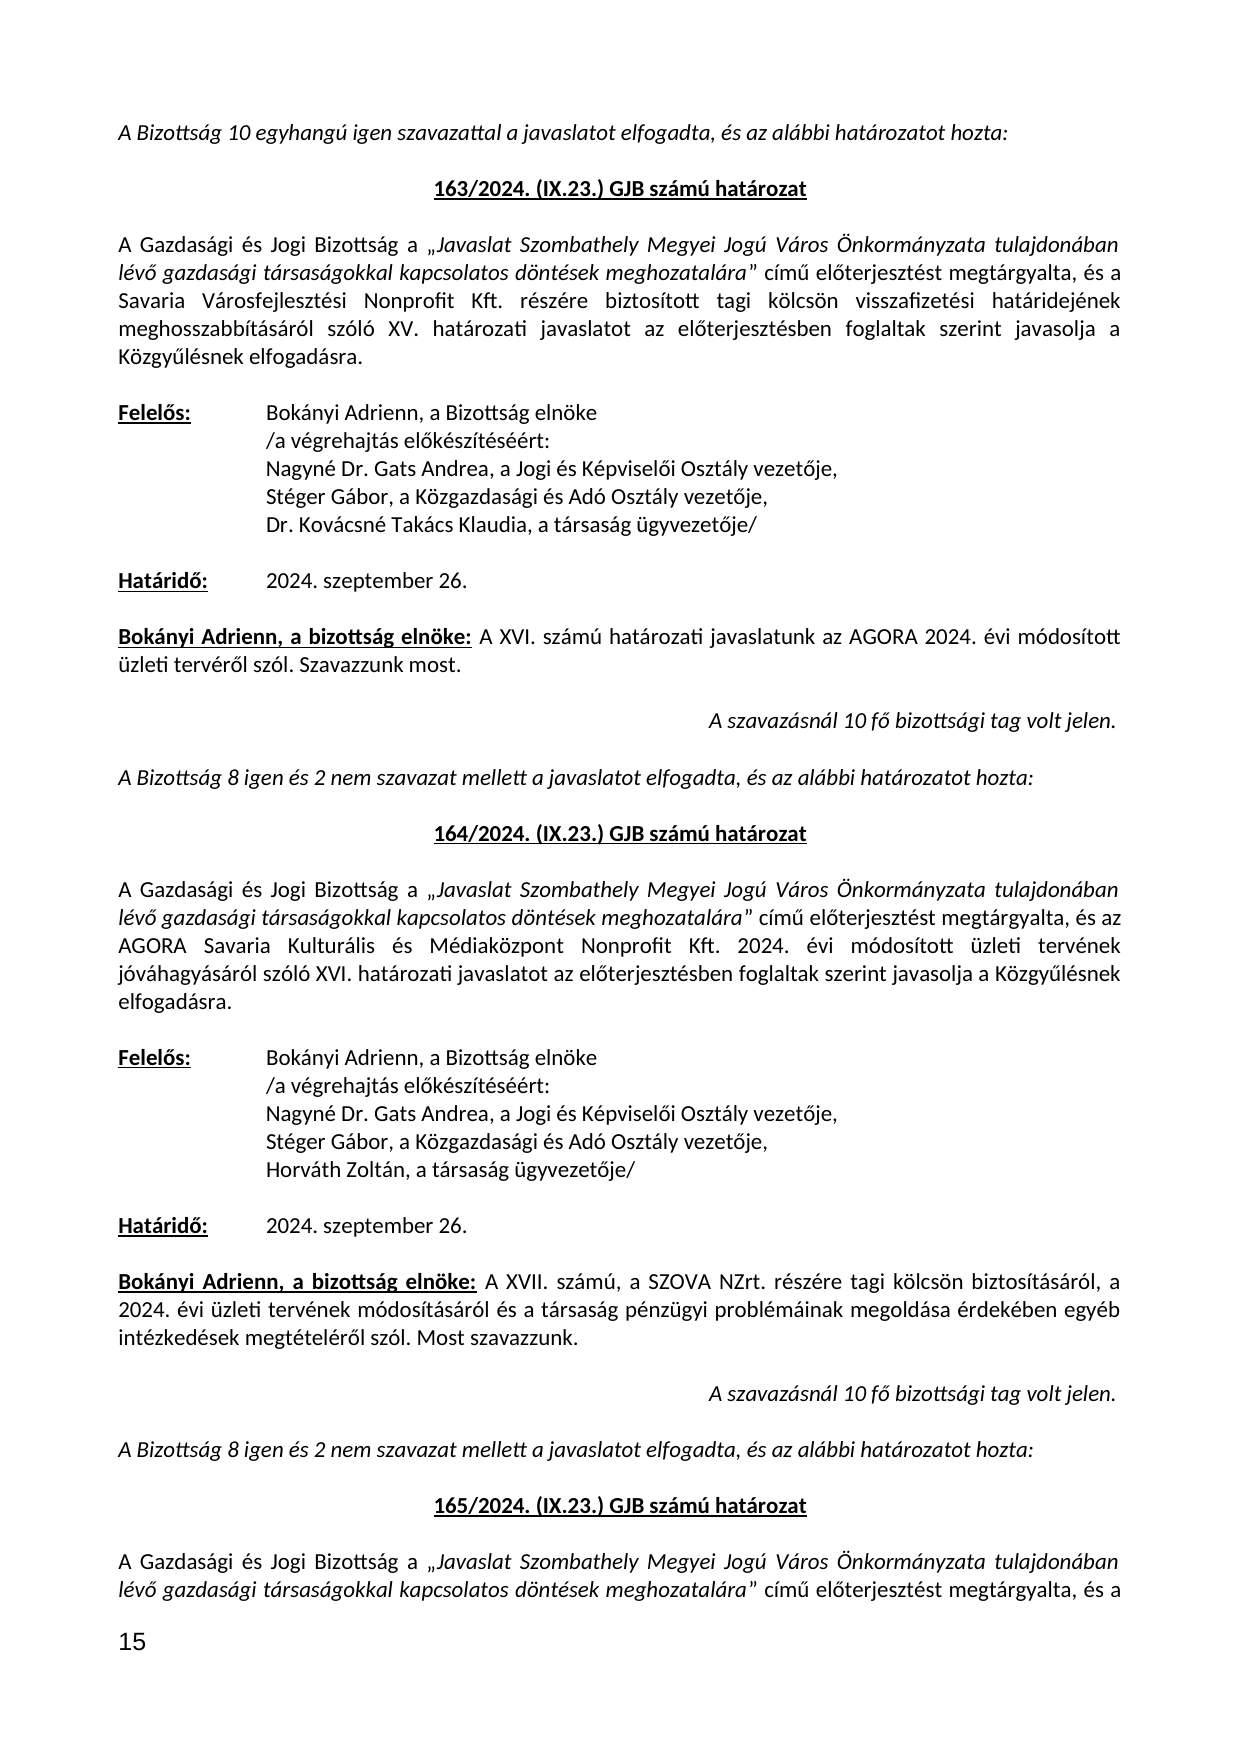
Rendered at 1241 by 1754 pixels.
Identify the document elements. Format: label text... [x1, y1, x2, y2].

text Dr. Kovácsné Takács Klaudia, a társaság ügyvezetője/ [192, 510, 1122, 538]
text A Bizottság 8 igen és 2 nem szavazat mellett a javaslatot elfogadta, és az alábbi határozatot hozta: [118, 763, 1122, 791]
text Határidő: 2024. szeptember 26. [118, 1211, 1122, 1239]
text Horváth Zoltán, a társaság ügyvezetője/ [192, 1155, 1122, 1183]
text Stéger Gábor, a Közgazdasági és Adó Osztály vezetője, [192, 482, 1122, 510]
text Nagyné Dr. Gats Andrea, a Jogi és Képviselői Osztály vezetője, [192, 1099, 1122, 1127]
text 165/2024. (IX.23.) GJB számú határozat [118, 1491, 1122, 1519]
text Felelős: Bokányi Adrienn, a Bizottság elnöke [118, 398, 1122, 426]
text Stéger Gábor, a Közgazdasági és Adó Osztály vezetője, [192, 1127, 1122, 1155]
text /a végrehajtás előkészítéséért: [118, 1071, 1122, 1099]
text Határidő: 2024. szeptember 26. [118, 566, 1122, 594]
text /a végrehajtás előkészítéséért: [118, 426, 1122, 454]
text Bokányi Adrienn, a bizottság elnöke: A XVII. számú, a SZOVA NZrt. részére tagi kölcsön biztosításáról, a 2024. évi üzleti tervének módosításáról és a társaság pénzügyi problémáinak megoldása érdekében egyéb intézkedések megtételéről szól. Most szavazzunk. [118, 1267, 1122, 1351]
text A Bizottság 8 igen és 2 nem szavazat mellett a javaslatot elfogadta, és az alábbi határozatot hozta: [118, 1435, 1122, 1463]
text A Gazdasági és Jogi Bizottság a „Javaslat Szombathely Megyei Jogú Város Önkormányzata tulajdonában lévő gazdasági társaságokkal kapcsolatos döntések meghozatalára” című előterjesztést megtárgyalta, és az AGORA Savaria Kulturális és Médiaközpont Nonprofit Kft. 2024. évi módosított üzleti tervének jóváhagyásáról szóló XVI. határozati javaslatot az előterjesztésben foglaltak szerint javasolja a Közgyűlésnek elfogadásra. [118, 875, 1122, 1015]
text A Bizottság 10 egyhangú igen szavazattal a javaslatot elfogadta, és az alábbi határozatot hozta: [118, 118, 1122, 146]
text Bokányi Adrienn, a bizottság elnöke: A XVI. számú határozati javaslatunk az AGORA 2024. évi módosított üzleti tervéről szól. Szavazzunk most. [118, 622, 1122, 678]
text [118, 1547, 1122, 1603]
text A szavazásnál 10 fő bizottsági tag volt jelen. [635, 1379, 1122, 1407]
text A Gazdasági és Jogi Bizottság a „Javaslat Szombathely Megyei Jogú Város Önkormányzata tulajdonában lévő gazdasági társaságokkal kapcsolatos döntések meghozatalára” című előterjesztést megtárgyalta, és a Savaria Városfejlesztési Nonprofit Kft. részére biztosított tagi kölcsön visszafizetési határidejének meghosszabbításáról szóló XV. határozati javaslatot az előterjesztésben foglaltak szerint javasolja a Közgyűlésnek elfogadásra. [118, 230, 1122, 370]
text Nagyné Dr. Gats Andrea, a Jogi és Képviselői Osztály vezetője, [192, 454, 1122, 482]
text 163/2024. (IX.23.) GJB számú határozat [118, 174, 1122, 202]
text 164/2024. (IX.23.) GJB számú határozat [118, 819, 1122, 847]
text A szavazásnál 10 fő bizottsági tag volt jelen. [635, 707, 1122, 734]
text Felelős: Bokányi Adrienn, a Bizottság elnöke [118, 1043, 1122, 1071]
